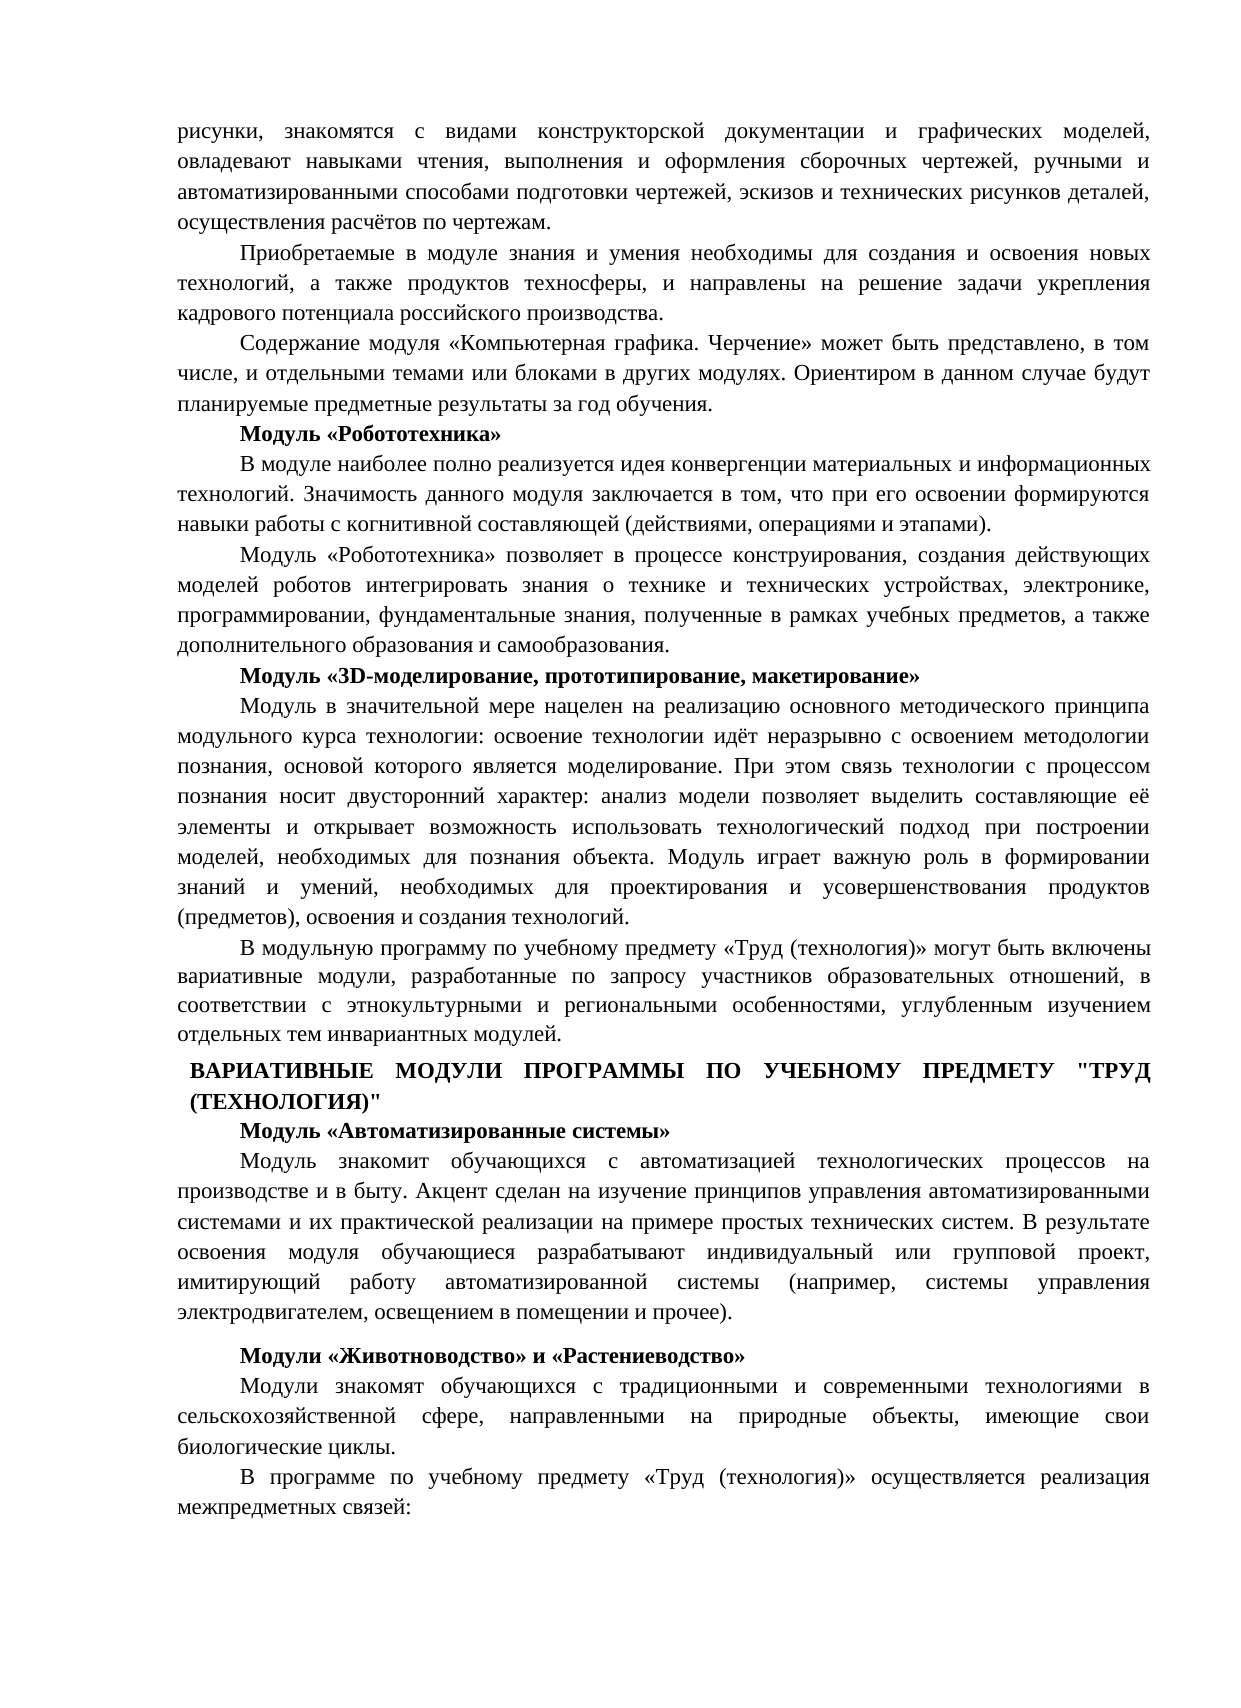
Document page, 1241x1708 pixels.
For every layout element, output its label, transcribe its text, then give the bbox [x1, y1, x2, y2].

subtitle Модуль «3D-моделирование, прототипирование, макетирование» [239, 662, 1166, 688]
subtitle ВАРИАТИВНЫЕ МОДУЛИ ПРОГРАММЫ ПО УЧЕБНОМУ ПРЕДМЕТУ "ТРУД (ТЕХНОЛОГИЯ)" [189, 1058, 1152, 1114]
subtitle Модули «Животноводство» и «Растениеводство» [239, 1342, 1166, 1369]
subtitle Модуль «Робототехника» [239, 420, 1166, 446]
text Модули знакомят обучающихся с традиционными и современными технологиями в сельскохозяйственной сфере, направленными на природные объекты, имеющие свои биологические циклы. [177, 1372, 1151, 1459]
text Содержание модуля «Компьютерная графика. Черчение» может быть представлено, в том числе, и отдельными темами или блоками в других модулях. Ориентиром в данном случае будут планируемые предметные результаты за год обучения. [177, 329, 1151, 416]
subtitle Модуль «Автоматизированные системы» [239, 1118, 1166, 1144]
text В программе по учебному предмету «Труд (технология)» осуществляется реализация межпредметных связей: [177, 1463, 1151, 1519]
text Модуль знакомит обучающихся с автоматизацией технологических процессов на производстве и в быту. Акцент сделан на изучение принципов управления автоматизированными системами и их практической реализации на примере простых технических систем. В результате освоения модуля обучающиеся разрабатывают индивидуальный или групповой проект, имитирующий работу автоматизированной системы (например, системы управления электродвигателем, освещением в помещении и прочее). [177, 1147, 1151, 1325]
text Модуль «Робототехника» позволяет в процессе конструирования, создания действующих моделей роботов интегрировать знания о технике и технических устройствах, электронике, программировании, фундаментальные знания, полученные в рамках учебных предметов, а также дополнительного образования и самообразования. [177, 541, 1151, 658]
text Приобретаемые в модуле знания и умения необходимы для создания и освоения новых технологий, а также продуктов техносферы, и направлены на решение задачи укрепления кадрового потенциала российского производства. [177, 238, 1152, 325]
text рисунки, знакомятся с видами конструкторской документации и графических моделей, овладевают навыками чтения, выполнения и оформления сборочных чертежей, ручными и автоматизированными способами подготовки чертежей, эскизов и технических рисунков деталей, осуществления расчётов по чертежам. [177, 117, 1151, 234]
text В модульную программу по учебному предмету «Труд (технология)» могут быть включены вариативные модули, разработанные по запросу участников образовательных отношений, в соответствии с этнокультурными и региональными особенностями, углубленным изучением отдельных тем инвариантных модулей. [177, 934, 1152, 1047]
text В модуле наиболее полно реализуется идея конвергенции материальных и информационных технологий. Значимость данного модуля заключается в том, что при его освоении формируются навыки работы с когнитивной составляющей (действиями, операциями и этапами). [177, 450, 1151, 537]
text Модуль в значительной мере нацелен на реализацию основного методического принципа модульного курса технологии: освоение технологии идёт неразрывно с освоением методологии познания, основой которого является моделирование. При этом связь технологии с процессом познания носит двусторонний характер: анализ модели позволяет выделить составляющие её элементы и открывает возможность использовать технологический подход при построении моделей, необходимых для познания объекта. Модуль играет важную роль в формировании знаний и умений, необходимых для проектирования и усовершенствования продуктов (предметов), освоения и создания технологий. [177, 692, 1151, 930]
